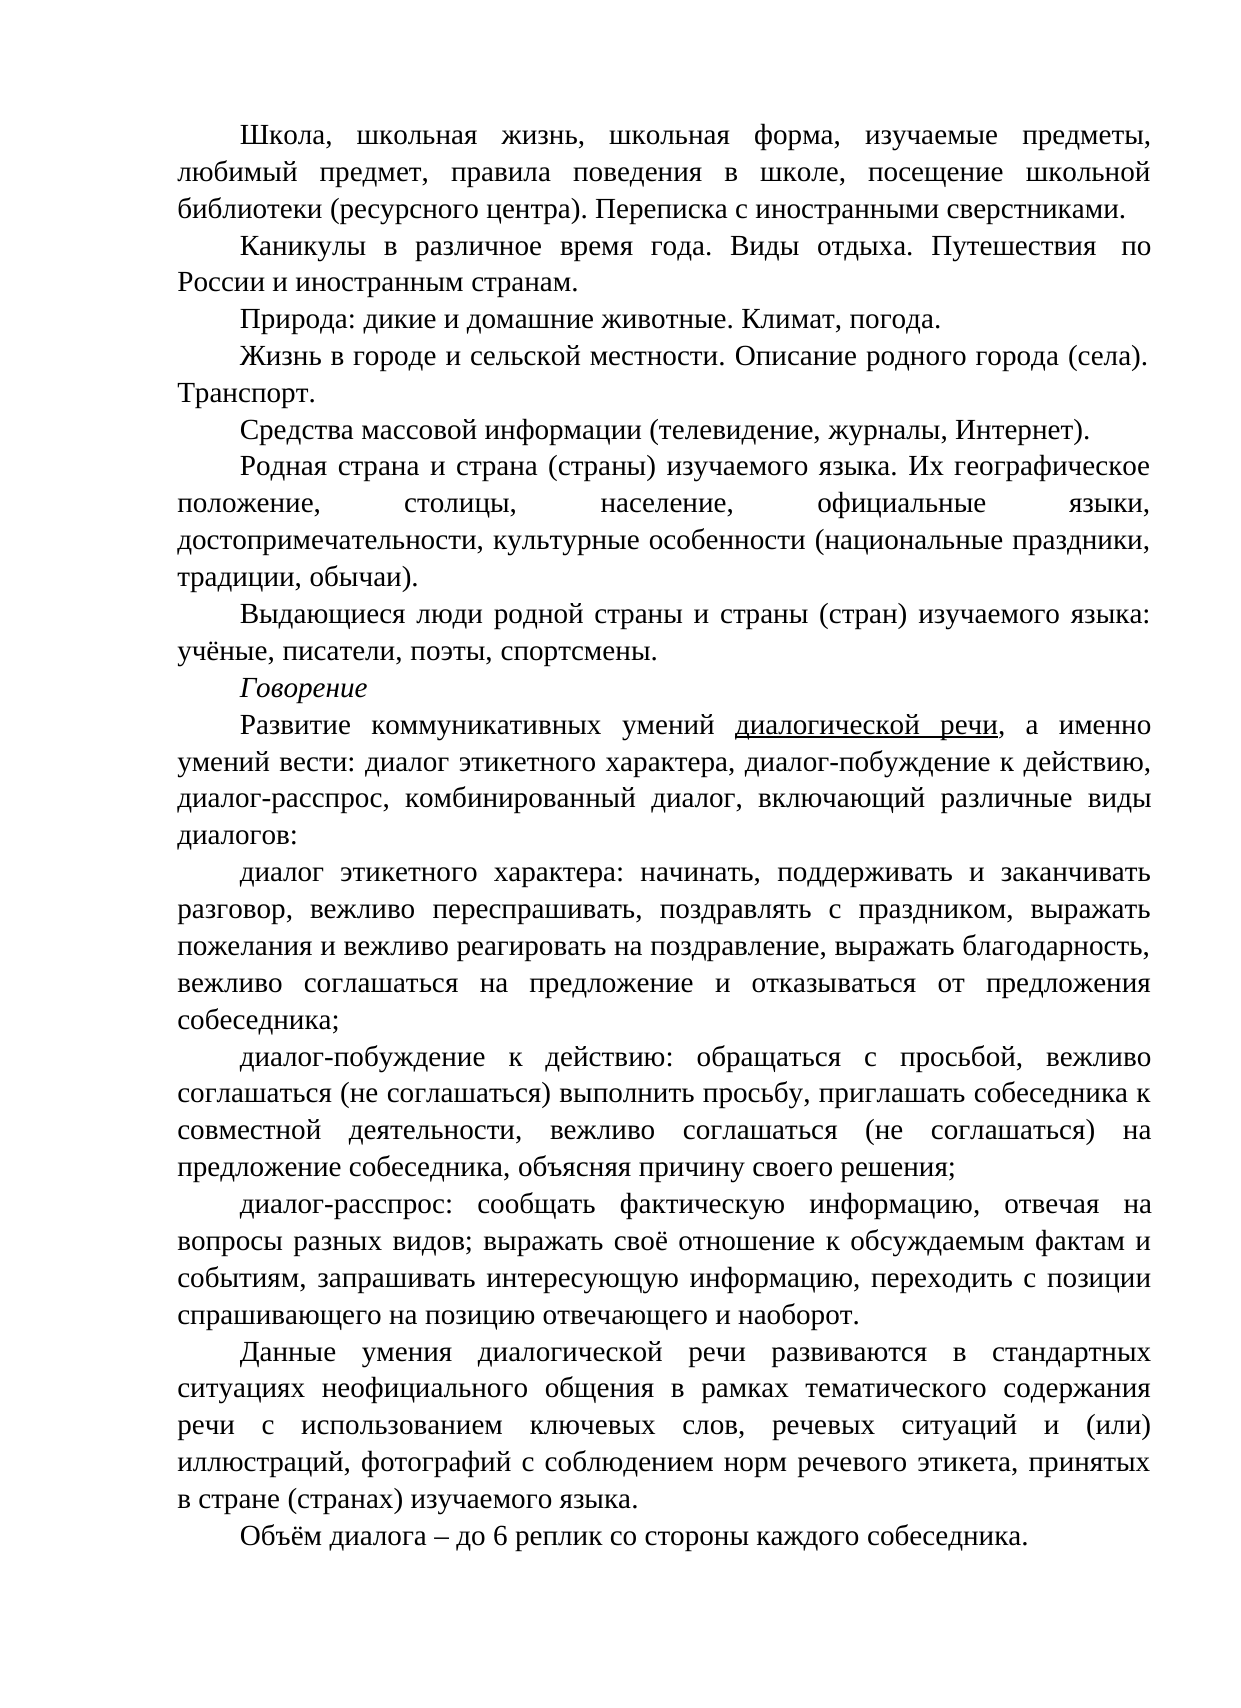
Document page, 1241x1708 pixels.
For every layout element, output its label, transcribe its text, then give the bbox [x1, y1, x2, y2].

text Объём диалога – до 6 реплик со стороны каждого собеседника. [239, 1518, 1163, 1552]
text Жизнь в городе и сельской местности. Описание родного города (села). [239, 338, 1163, 371]
text диалог этикетного характера: начинать, поддерживать и заканчивать разговор, вежливо переспрашивать, поздравлять с праздником, выражать пожелания и вежливо реагировать на поздравление, выражать благодарность, вежливо соглашаться на предложение и отказываться от предложения собеседника; [177, 854, 1151, 1035]
text Развитие коммуникативных умений диалогической речи, а именно умений вести: диалог этикетного характера, диалог-побуждение к действию, диалог-расспрос, комбинированный диалог, включающий различные виды диалогов: [177, 707, 1152, 851]
text Родная страна и страна (страны) изучаемого языка. Их географическое положение, столицы, население, официальные языки, достопримечательности, культурные особенности (национальные праздники, традиции, обычаи). [177, 448, 1151, 592]
text Данные умения диалогической речи развиваются в стандартных ситуациях неофициального общения в рамках тематического содержания речи с использованием ключевых слов, речевых ситуаций и (или) иллюстраций, фотографий с соблюдением норм речевого этикета, принятых в стране (странах) изучаемого языка. [177, 1334, 1151, 1515]
text Природа: дикие и домашние животные. Климат, погода. [239, 301, 1163, 334]
text Средства массовой информации (телевидение, журналы, Интернет). [239, 412, 1163, 445]
text диалог-побуждение к действию: обращаться с просьбой, вежливо соглашаться (не соглашаться) выполнить просьбу, приглашать собеседника к совместной деятельности, вежливо соглашаться (не соглашаться) на предложение собеседника, объясняя причину своего решения; [177, 1039, 1151, 1183]
text Школа, школьная жизнь, школьная форма, изучаемые предметы, любимый предмет, правила поведения в школе, посещение школьной библиотеки (ресурсного центра). Переписка с иностранными сверстниками. [177, 117, 1151, 224]
text Выдающиеся люди родной страны и страны (стран) изучаемого языка: учёные, писатели, поэты, спортсмены. [177, 596, 1152, 666]
text Каникулы в различное время года. Виды отдыха. Путешествия по России и иностранным странам. [177, 228, 1151, 298]
text диалог-расспрос: сообщать фактическую информацию, отвечая на вопросы разных видов; выражать своё отношение к обсуждаемым фактам и событиям, запрашивать интересующую информацию, переходить с позиции спрашивающего на позицию отвечающего и наоборот. [177, 1186, 1152, 1330]
text Говорение [239, 670, 1163, 703]
text Транспорт. [177, 375, 1163, 408]
